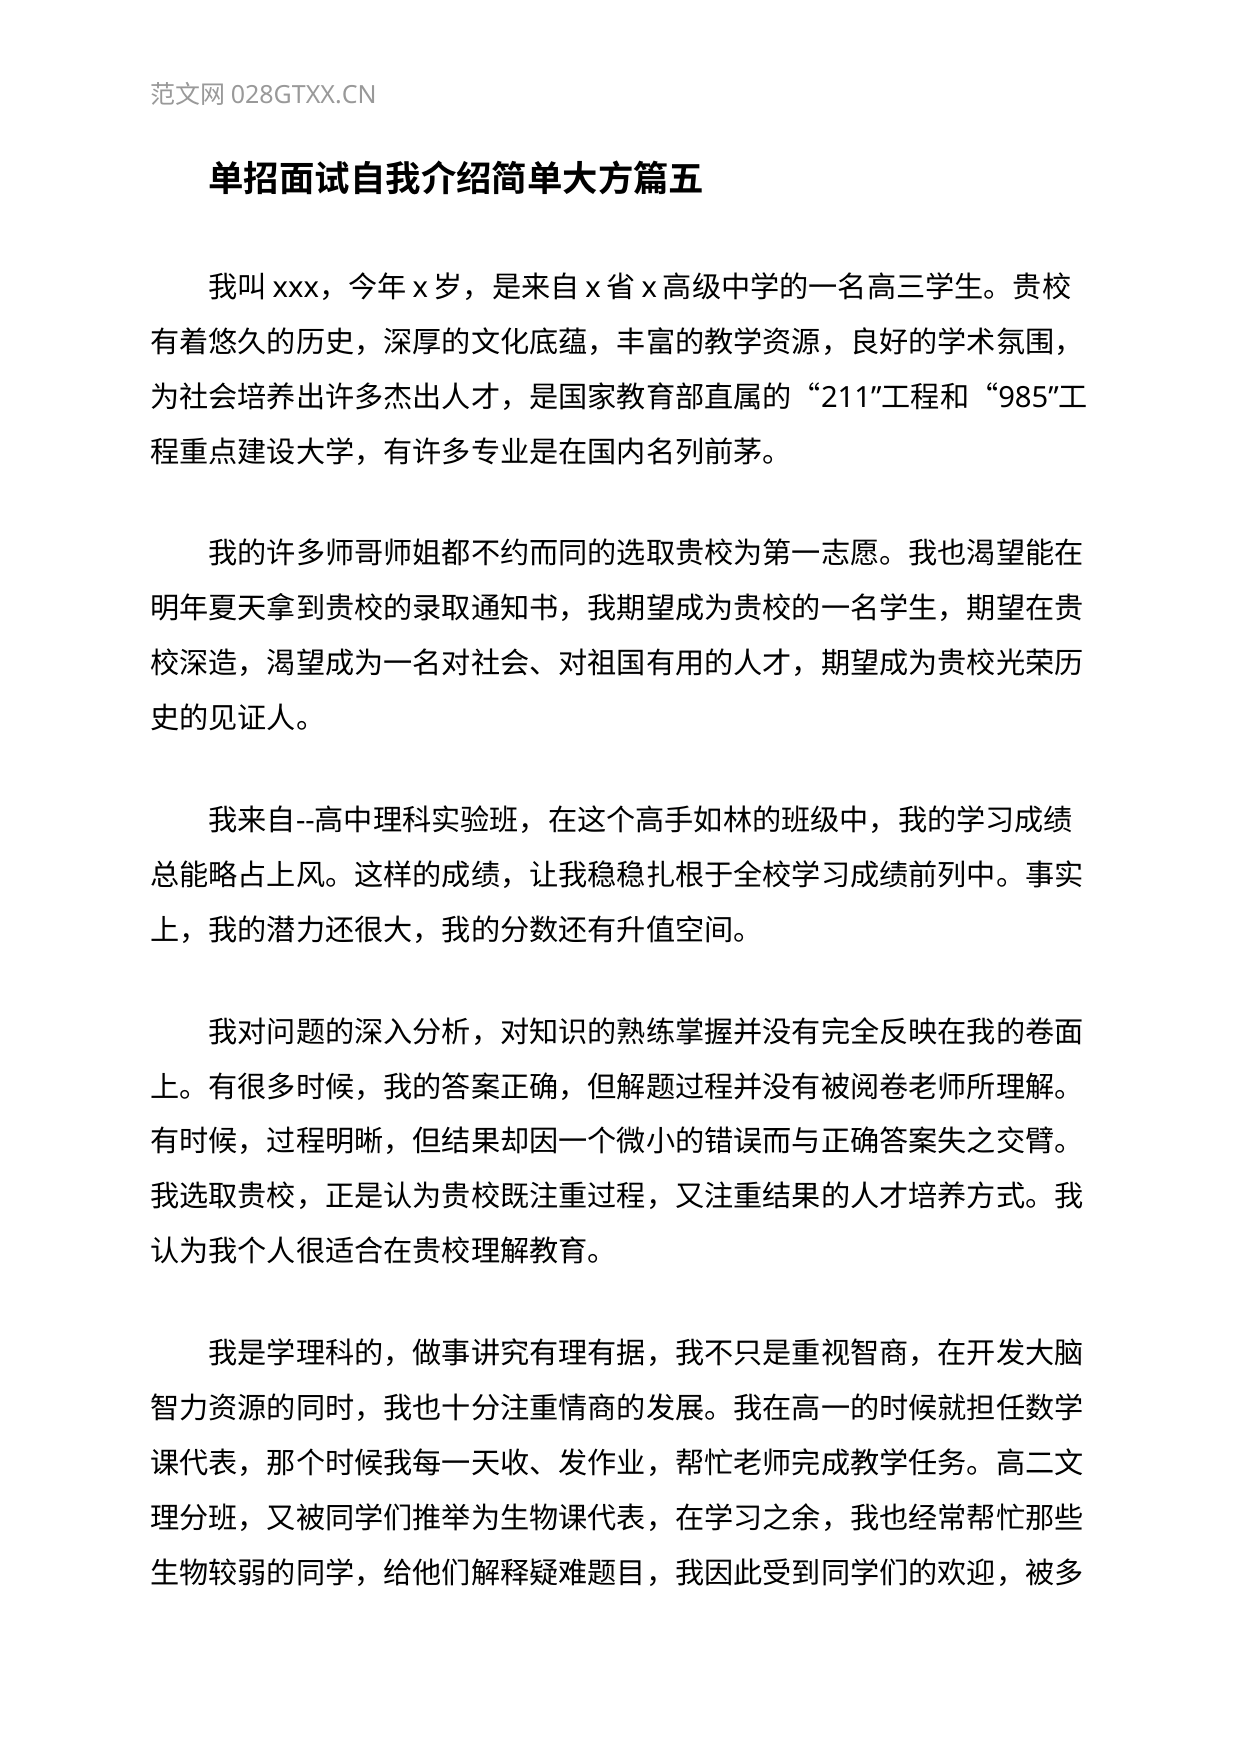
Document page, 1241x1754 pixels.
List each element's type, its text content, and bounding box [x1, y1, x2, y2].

text 我的许多师哥师姐都不约而同的选取贵校为第一志愿。我也渴望能在明年夏天拿到贵校的录取通知书，我期望成为贵校的一名学生，期望在贵校深造，渴望成为一名对社会、对祖国有用的人才，期望成为贵校光荣历史的见证人。 [150, 530, 1090, 737]
text 我对问题的深入分析，对知识的熟练掌握并没有完全反映在我的卷面上。有很多时候，我的答案正确，但解题过程并没有被阅卷老师所理解。有时候，过程明晰，但结果却因一个微小的错误而与正确答案失之交臂。我选取贵校，正是认为贵校既注重过程，又注重结果的人才培养方式。我认为我个人很适合在贵校理解教育。 [150, 1008, 1090, 1270]
text 单招面试自我介绍简单大方篇五 [150, 150, 1090, 201]
text 我叫xxx，今年x岁，是来自x省x高级中学的一名高三学生。贵校有着悠久的历史，深厚的文化底蕴，丰富的教学资源，良好的学术氛围，为社会培养出许多杰出人才，是国家教育部直属的“211”工程和“985”工程重点建设大学，有许多专业是在国内名列前茅。 [150, 263, 1090, 471]
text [150, 1329, 1090, 1591]
text 我来自--高中理科实验班，在这个高手如林的班级中，我的学习成绩总能略占上风。这样的成绩，让我稳稳扎根于全校学习成绩前列中。事实上，我的潜力还很大，我的分数还有升值空间。 [150, 797, 1090, 949]
